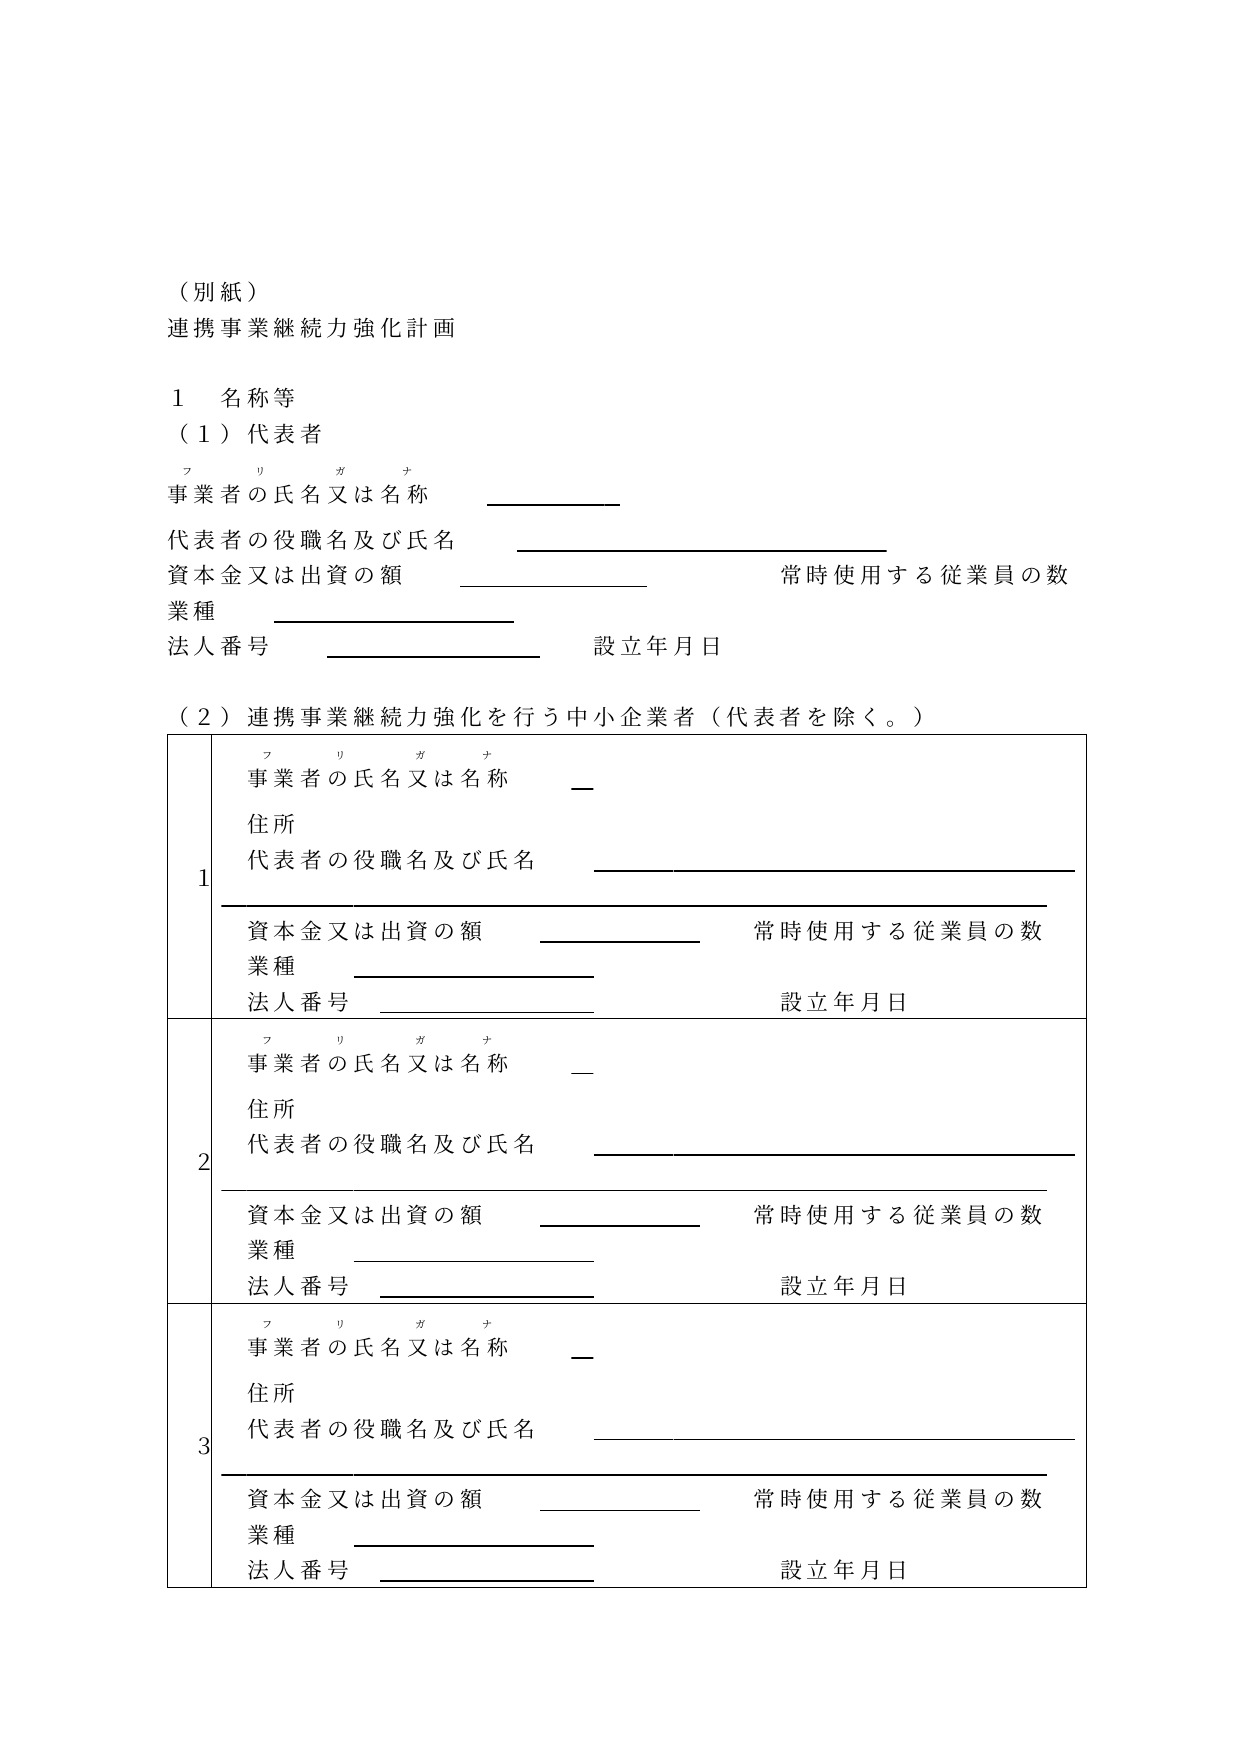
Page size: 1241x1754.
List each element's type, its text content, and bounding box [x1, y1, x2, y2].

table_cell ３ [168, 1304, 211, 1587]
text 業種 [167, 592, 1073, 627]
text 連携事業継続力強化計画 [167, 309, 1073, 344]
text （１）代表者 [167, 415, 1073, 450]
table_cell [212, 1304, 1086, 1587]
table_header １ [168, 735, 211, 1018]
text 業者氏名は [167, 450, 1073, 521]
table_cell ２ [168, 1019, 211, 1302]
text 資本金又は出資の額 常時使用する従業員の数 [167, 557, 1073, 592]
text １ 名称等 [167, 379, 1073, 415]
text （別紙） [167, 273, 1073, 309]
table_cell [212, 1019, 1086, 1302]
table_header 業者氏名は 住所 代表者の役職名及び氏名 資本金又は出資の額 常時使用する従業員の数 業種 法人番号 設立年月日 [212, 735, 1086, 1018]
text 代表者の役職名及び氏名 [167, 521, 1073, 557]
text （２）連携事業継続力強化を行う中小企業者（代表者を除く。） [167, 698, 1073, 734]
text 法人番号 設立年月日 [167, 627, 1073, 663]
